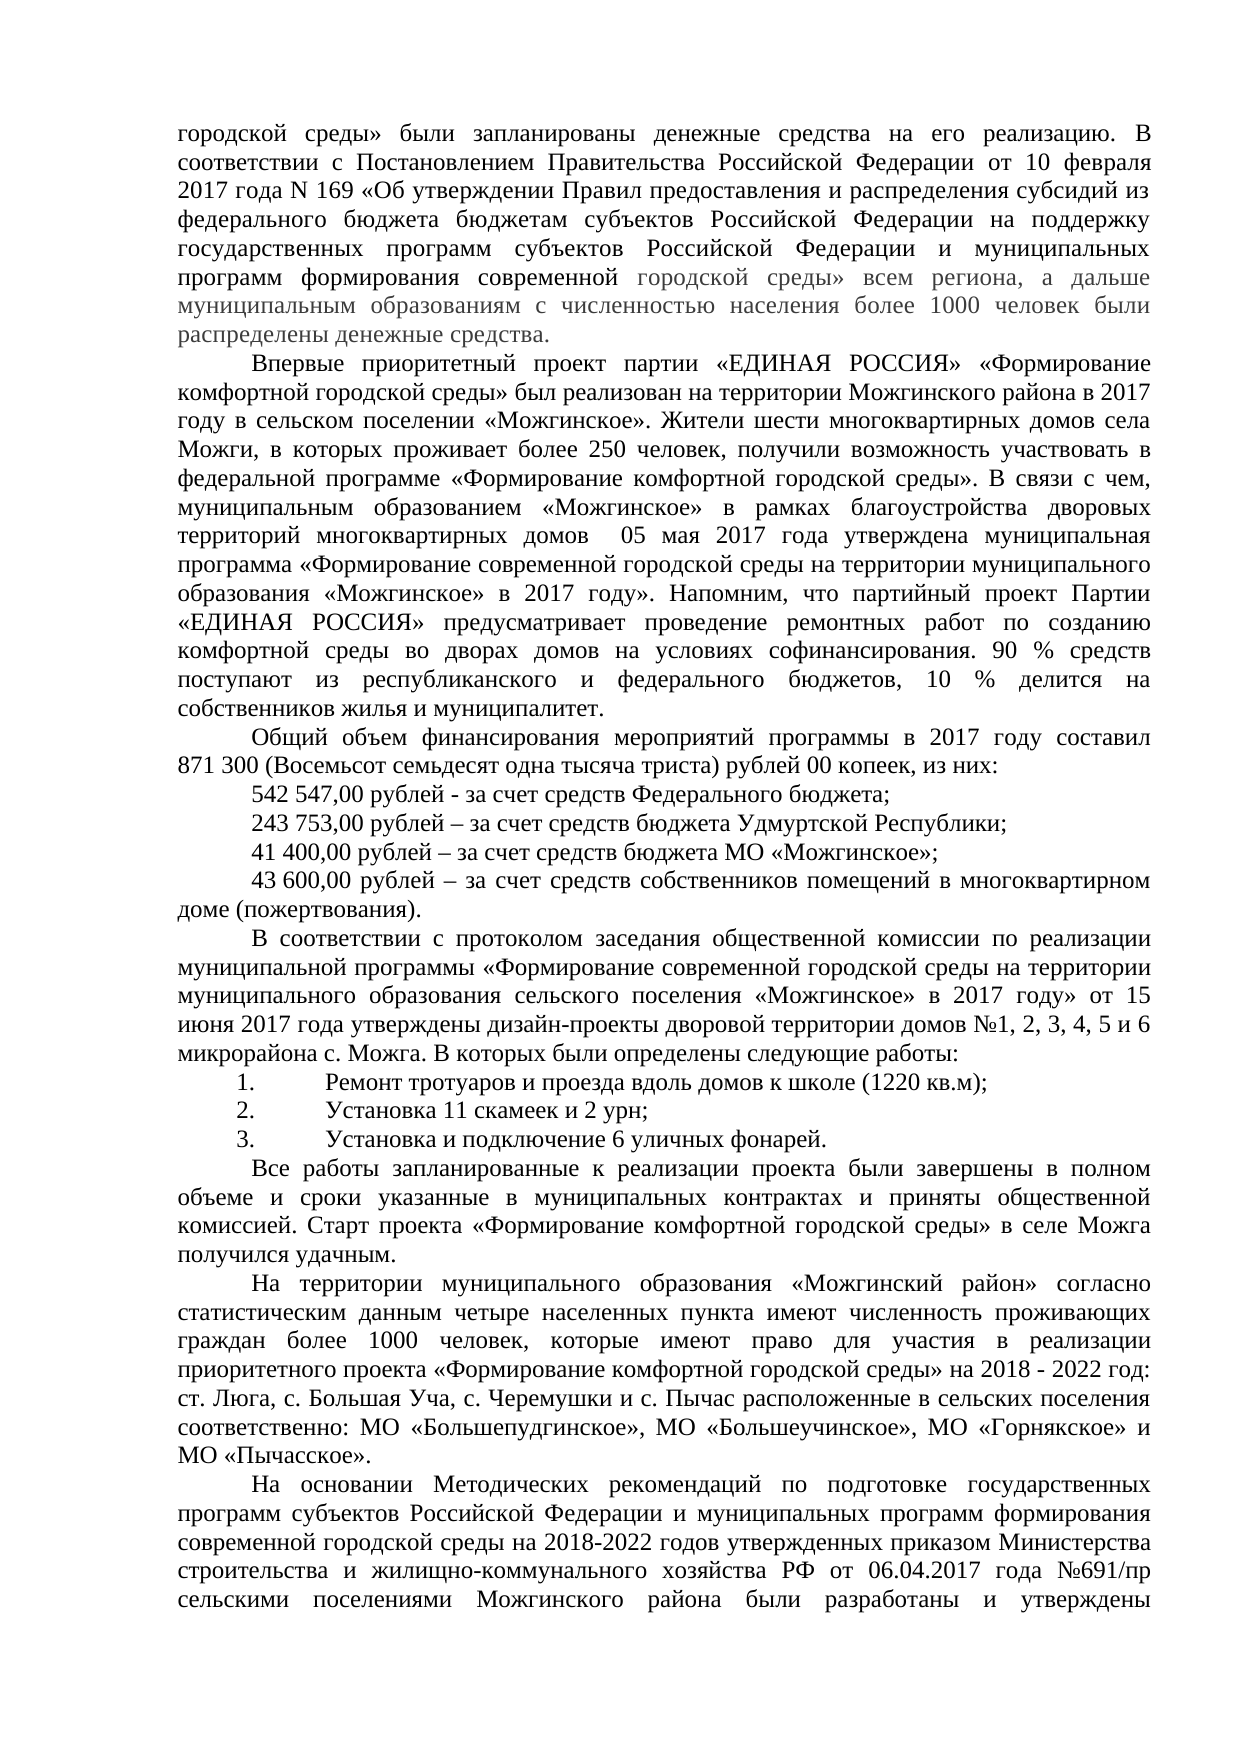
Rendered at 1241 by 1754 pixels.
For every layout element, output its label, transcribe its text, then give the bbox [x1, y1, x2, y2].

text 542 547,00 рублей - за счет средств Федерального бюджета; [177, 779, 1152, 808]
text В соответствии с протоколом заседания общественной комиссии по реализации муниципальной программы «Формирование современной городской среды на территории муниципального образования сельского поселения «Можгинское» в 2017 году» от 15 июня 2017 года утверждены дизайн-проекты дворовой территории домов №1, 2, 3, 4, 5 и 6 микрорайона с. Можга. В которых были определены следующие работы: [177, 923, 1152, 1067]
text 43 600,00 рублей – за счет средств собственников помещений в многоквартирном доме (пожертвования). [177, 866, 1152, 923]
text Все работы запланированные к реализации проекта были завершены в полном объеме и сроки указанные в муниципальных контрактах и приняты общественной комиссией. Старт проекта «Формирование комфортной городской среды» в селе Можга получился удачным. [177, 1153, 1152, 1268]
text Общий объем финансирования мероприятий программы в 2017 году составил 871 300 (Восемьсот семьдесят одна тысяча триста) рублей 00 копеек, из них: [177, 722, 1152, 779]
text Впервые приоритетный проект партии «ЕДИНАЯ РОССИЯ» «Формирование комфортной городской среды» был реализован на территории Можгинского района в 2017 году в сельском поселении «Можгинское». Жители шести многоквартирных домов села Можги, в которых проживает более 250 человек, получили возможность участвовать в федеральной программе «Формирование комфортной городской среды». В связи с чем, муниципальным образованием «Можгинское» в рамках благоустройства дворовых территорий многоквартирных домов 05 мая 2017 года утверждена муниципальная программа «Формирование современной городской среды на территории муниципального образования «Можгинское» в 2017 году». Напомним, что партийный проект Партии «ЕДИНАЯ РОССИЯ» предусматривает проведение ремонтных работ по созданию комфортной среды во дворах домов на условиях софинансирования. 90 % средств поступают из республиканского и федерального бюджетов, 10 % делится на собственников жилья и муниципалитет. [177, 348, 1152, 722]
text 243 753,00 рублей – за счет средств бюджета Удмуртской Республики; [177, 808, 1152, 837]
text 41 400,00 рублей – за счет средств бюджета МО «Можгинское»; [177, 837, 1152, 866]
list Ремонт тротуаров и проезда вдоль домов к школе (1220 кв.м); [177, 1067, 1152, 1096]
list Установка и подключение 6 уличных фонарей. [177, 1124, 1152, 1153]
text На территории муниципального образования «Можгинский район» согласно статистическим данным четыре населенных пункта имеют численность проживающих граждан более 1000 человек, которые имеют право для участия в реализации приоритетного проекта «Формирование комфортной городской среды» на 2018 - 2022 год: ст. Люга, с. Большая Уча, с. Черемушки и с. Пычас расположенные в сельских поселения соответственно: МО «Большепудгинское», МО «Большеучинское», МО «Горнякское» и МО «Пычасское». [177, 1268, 1152, 1469]
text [177, 1469, 1152, 1613]
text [177, 118, 1152, 348]
list Установка 11 скамеек и 2 урн; [177, 1096, 1152, 1124]
